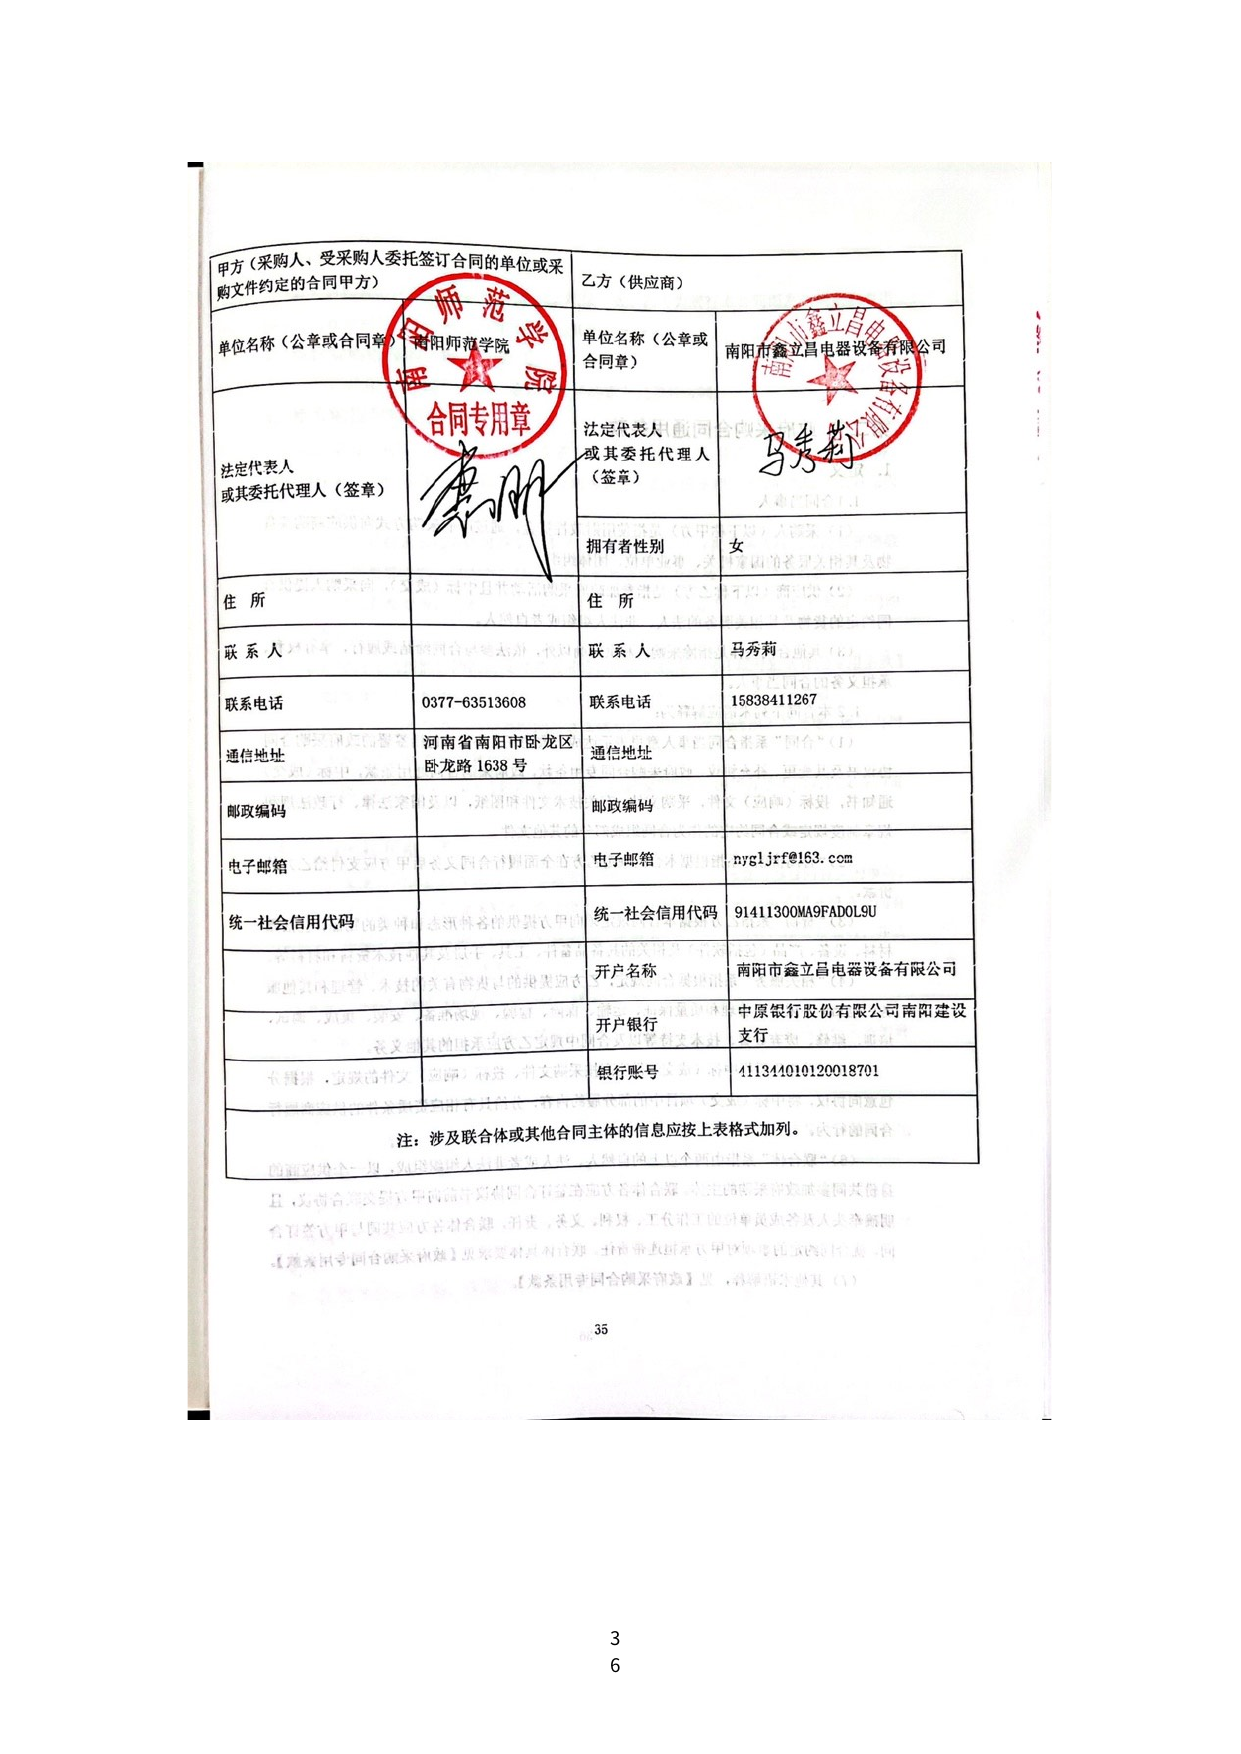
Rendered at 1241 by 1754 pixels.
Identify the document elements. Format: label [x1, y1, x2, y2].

picture [187, 162, 1052, 1420]
